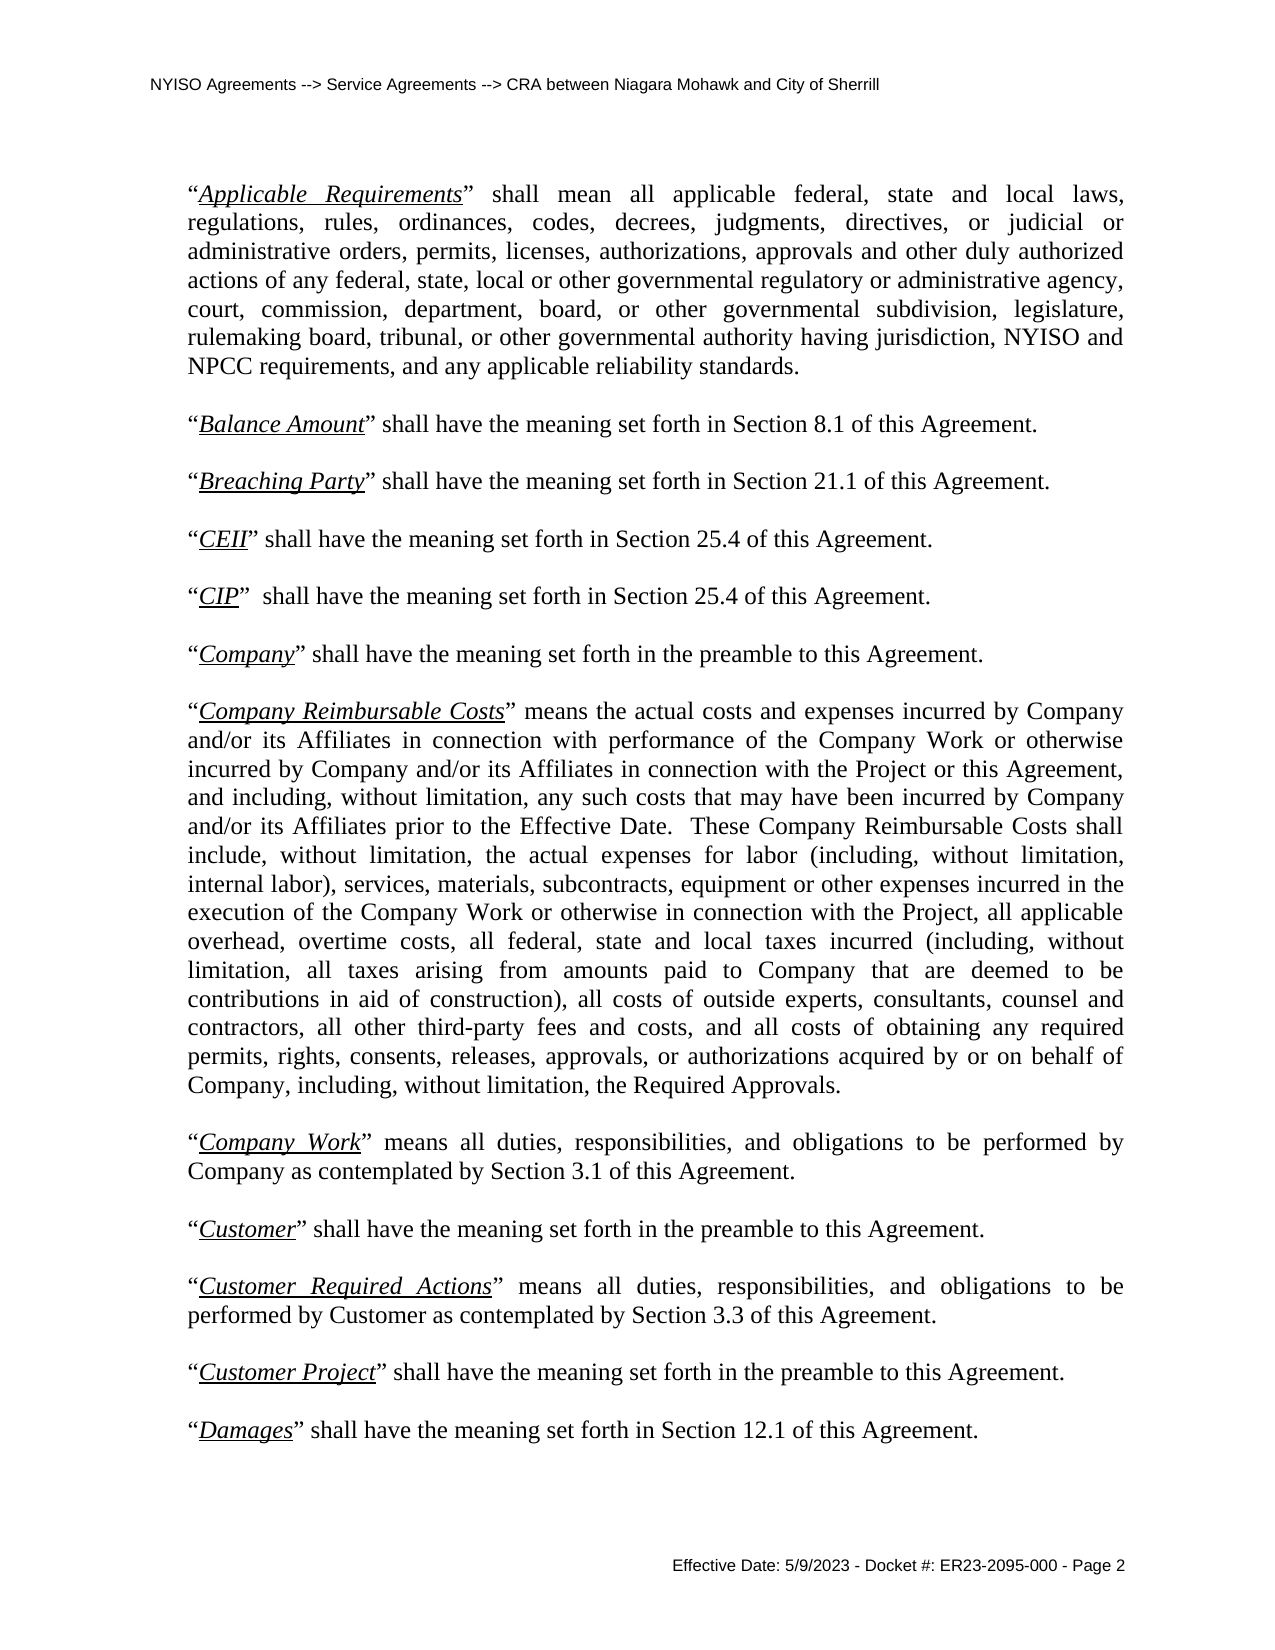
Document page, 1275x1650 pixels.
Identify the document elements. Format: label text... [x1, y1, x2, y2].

text “Customer” shall have the meaning set forth in the preamble to this Agreement. [150, 1214, 1125, 1242]
text “Damages” shall have the meaning set forth in Section 12.1 of this Agreement. [187, 1415, 1125, 1444]
text “Applicable Requirements” shall mean all applicable federal, state and local laws, regulations, rules, ordinances, codes, decrees, judgments, directives, or judicial or administrative orders, permits, licenses, authorizations, approvals and other duly authorized actions of any federal, state, local or other governmental regulatory or administrative agency, court, commission, department, board, or other governmental subdivision, legislature, rulemaking board, tribunal, or other governmental authority having jurisdiction, NYISO and NPCC requirements, and any applicable reliability standards. [187, 179, 1125, 380]
text “Company” shall have the meaning set forth in the preamble to this Agreement. [187, 639, 1125, 667]
text “Balance Amount” shall have the meaning set forth in Section 8.1 of this Agreement. [187, 409, 1125, 437]
text “Customer Project” shall have the meaning set forth in the preamble to this Agreement. [187, 1357, 1125, 1386]
text “CEII” shall have the meaning set forth in Section 25.4 of this Agreement. [187, 524, 1125, 552]
text “Company Work” means all duties, responsibilities, and obligations to be performed by Company as contemplated by Section 3.1 of this Agreement. [187, 1127, 1125, 1185]
text “Company Reimbursable Costs” means the actual costs and expenses incurred by Company and/or its Affiliates in connection with performance of the Company Work or otherwise incurred by Company and/or its Affiliates in connection with the Project or this Agreement, and including, without limitation, any such costs that may have been incurred by Company and/or its Affiliates prior to the Effective Date. These Company Reimbursable Costs shall include, without limitation, the actual expenses for labor (including, without limitation, internal labor), services, materials, subcontracts, equipment or other expenses incurred in the execution of the Company Work or otherwise in connection with the Project, all applicable overhead, overtime costs, all federal, state and local taxes incurred (including, without limitation, all taxes arising from amounts paid to Company that are deemed to be contributions in aid of construction), all costs of outside experts, consultants, counsel and contractors, all other third-party fees and costs, and all costs of obtaining any required permits, rights, consents, releases, approvals, or authorizations acquired by or on behalf of Company, including, without limitation, the Required Approvals. [187, 696, 1125, 1099]
text “CIP” shall have the meaning set forth in Section 25.4 of this Agreement. [187, 581, 1125, 610]
text “Customer Required Actions” means all duties, responsibilities, and obligations to be performed by Customer as contemplated by Section 3.3 of this Agreement. [187, 1271, 1125, 1329]
text “Breaching Party” shall have the meaning set forth in Section 21.1 of this Agreement. [187, 466, 1125, 495]
